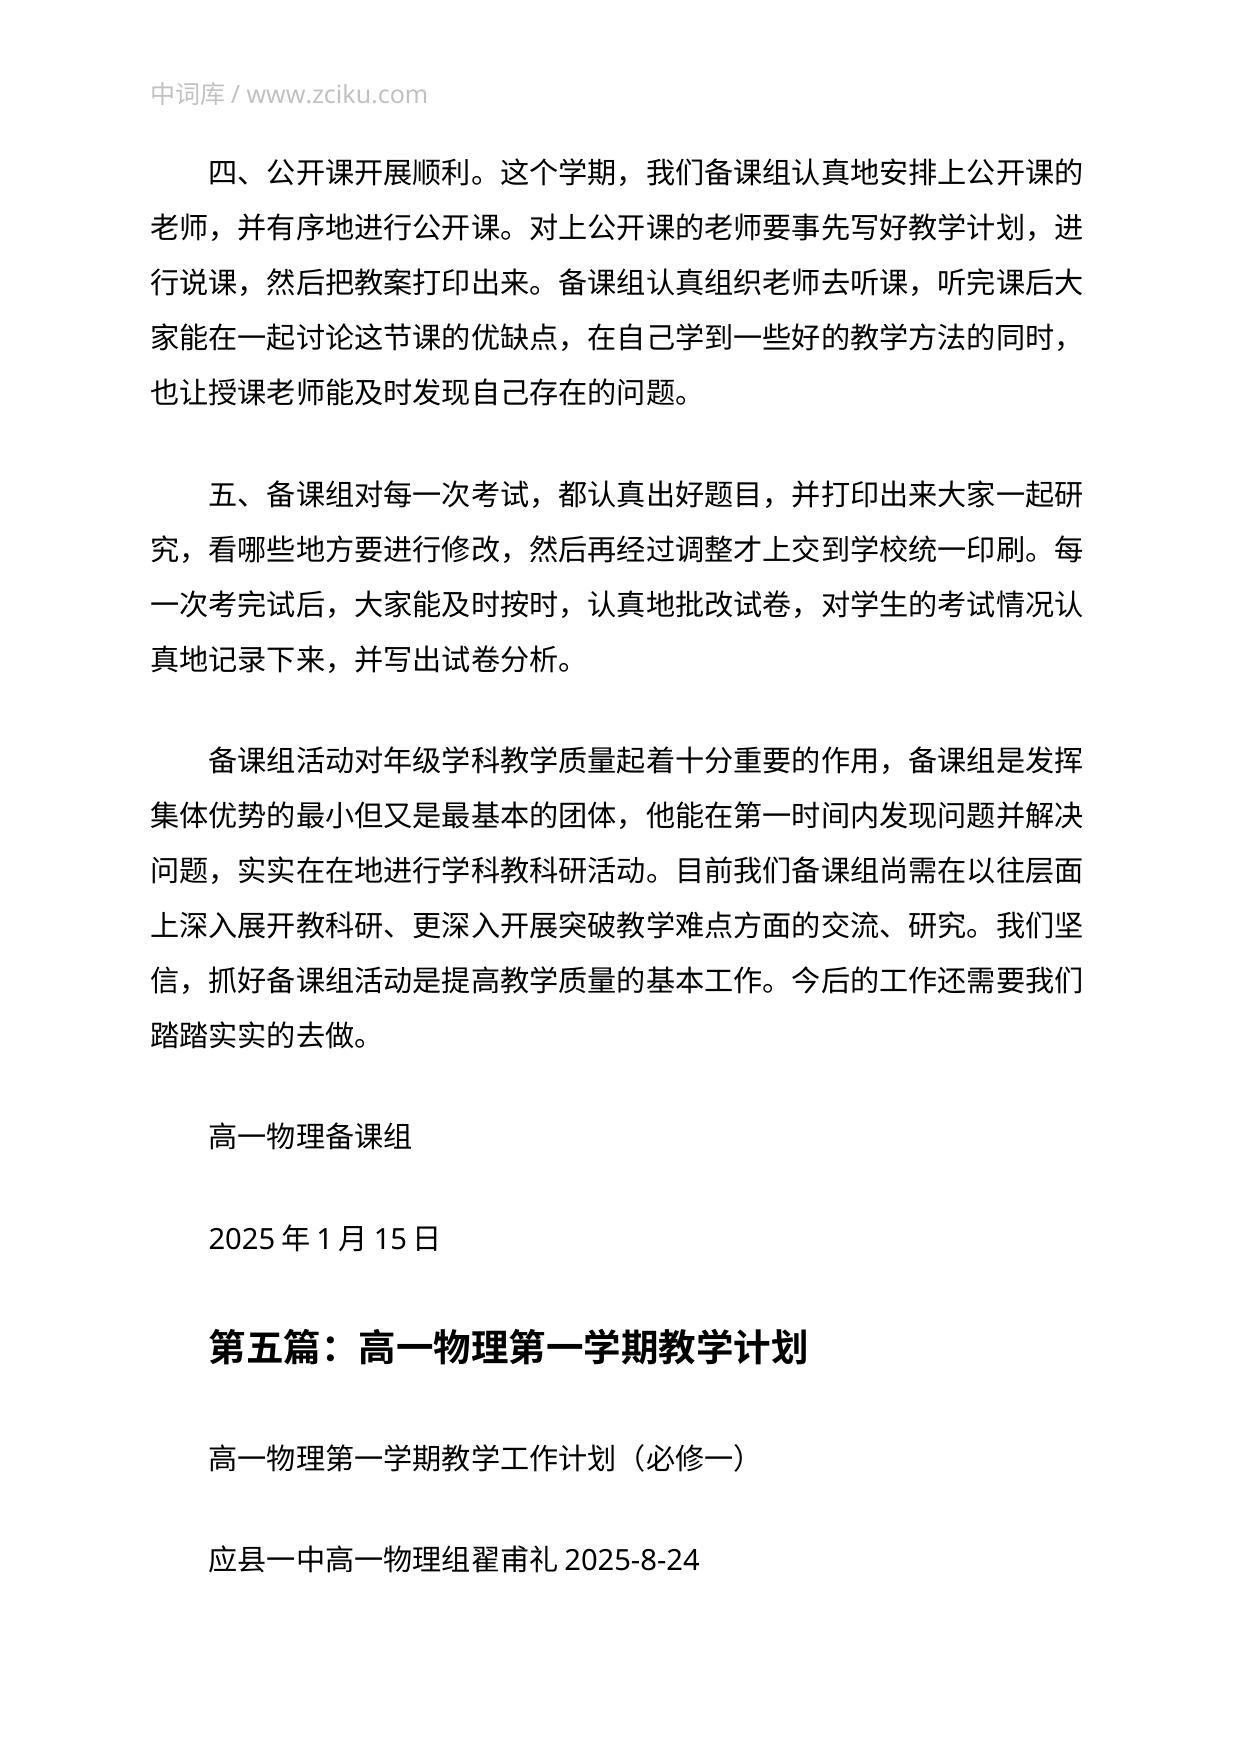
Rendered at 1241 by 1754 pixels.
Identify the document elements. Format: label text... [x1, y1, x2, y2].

text 高一物理第一学期教学工作计划（必修一） [150, 1435, 1090, 1477]
text 高一物理备课组 [150, 1114, 1090, 1156]
text 备课组活动对年级学科教学质量起着十分重要的作用，备课组是发挥集体优势的最小但又是最基本的团体，他能在第一时间内发现问题并解决问题，实实在在地进行学科教科研活动。目前我们备课组尚需在以往层面上深入展开教科研、更深入开展突破教学难点方面的交流、研究。我们坚信，抓好备课组活动是提高教学质量的基本工作。今后的工作还需要我们踏踏实实的去做。 [150, 738, 1090, 1054]
text 2025年1月15日 [150, 1216, 1090, 1258]
text 第五篇：高一物理第一学期教学计划 [150, 1318, 1090, 1372]
text 四、公开课开展顺利。这个学期，我们备课组认真地安排上公开课的老师，并有序地进行公开课。对上公开课的老师要事先写好教学计划，进行说课，然后把教案打印出来。备课组认真组织老师去听课，听完课后大家能在一起讨论这节课的优缺点，在自己学到一些好的教学方法的同时，也让授课老师能及时发现自己存在的问题。 [150, 150, 1090, 412]
text 应县一中高一物理组翟甫礼2025-8-24 [150, 1537, 1090, 1579]
text 五、备课组对每一次考试，都认真出好题目，并打印出来大家一起研究，看哪些地方要进行修改，然后再经过调整才上交到学校统一印刷。每一次考完试后，大家能及时按时，认真地批改试卷，对学生的考试情况认真地记录下来，并写出试卷分析。 [150, 471, 1090, 678]
